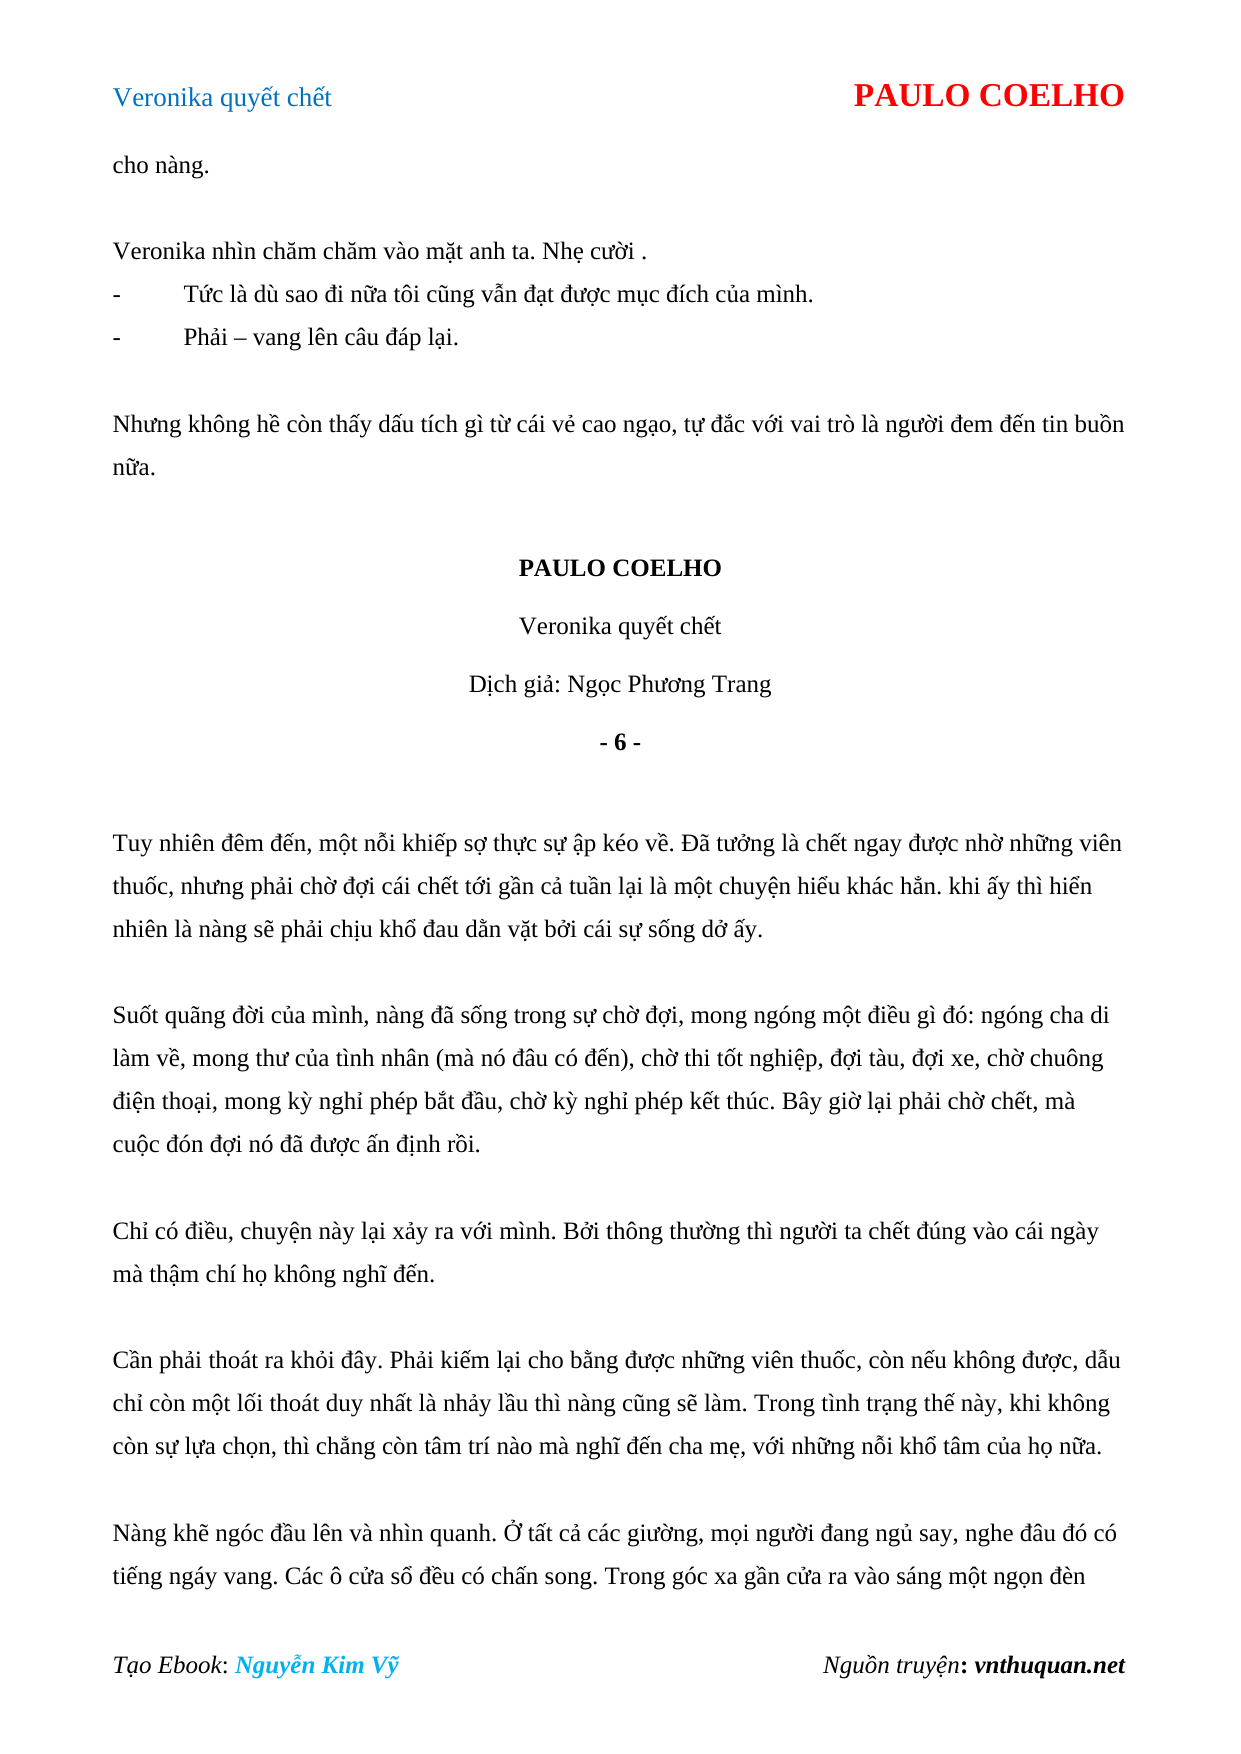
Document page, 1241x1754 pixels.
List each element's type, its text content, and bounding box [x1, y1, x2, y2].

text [112, 150, 1128, 481]
text Veronika quyết chết [112, 611, 1128, 639]
text PAULO COELHO [112, 553, 1128, 582]
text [112, 784, 1128, 1589]
text Dịch giả: Ngọc Phương Trang [112, 669, 1128, 697]
text - 6 - [112, 727, 1128, 755]
